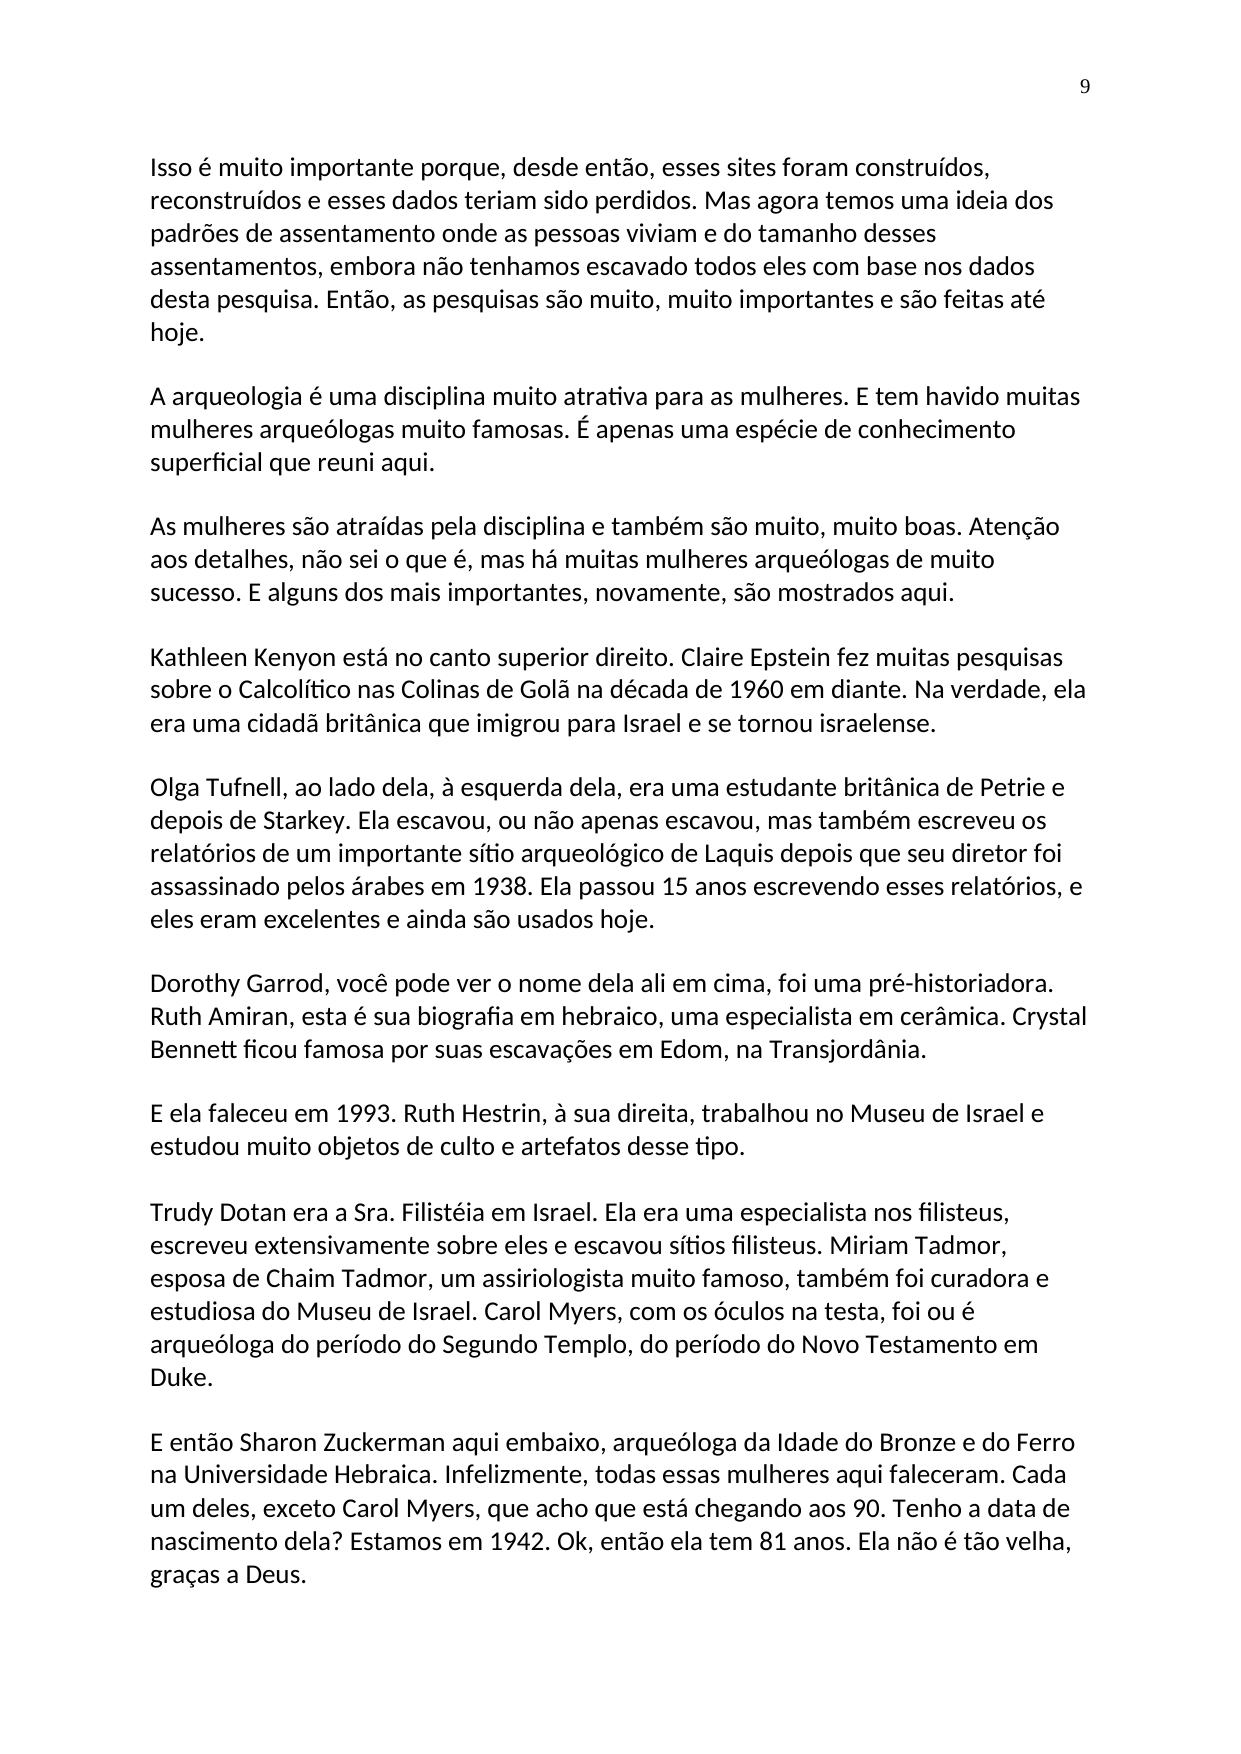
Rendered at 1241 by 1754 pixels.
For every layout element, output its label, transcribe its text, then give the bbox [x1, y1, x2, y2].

text E então Sharon Zuckerman aqui embaixo, arqueóloga da Idade do Bronze e do Ferro na Universidade Hebraica. Infelizmente, todas essas mulheres aqui faleceram. Cada um deles, exceto Carol Myers, que acho que está chegando aos 90. Tenho a data de nascimento dela? Estamos em 1942. Ok, então ela tem 81 anos. Ela não é tão velha, graças a Deus. [150, 1425, 1090, 1590]
text Olga Tufnell, ao lado dela, à esquerda dela, era uma estudante britânica de Petrie e depois de Starkey. Ela escavou, ou não apenas escavou, mas também escreveu os relatórios de um importante sítio arqueológico de Laquis depois que seu diretor foi assassinado pelos árabes em 1938. Ela passou 15 anos escrevendo esses relatórios, e eles eram excelentes e ainda são usados hoje. [150, 770, 1090, 935]
text E ela faleceu em 1993. Ruth Hestrin, à sua direita, trabalhou no Museu de Israel e estudou muito objetos de culto e artefatos desse tipo. Trudy Dotan era a Sra. Filistéia em Israel. Ela era uma especialista nos filisteus, escreveu extensivamente sobre eles e escavou sítios filisteus. Miriam Tadmor, esposa de Chaim Tadmor, um assiriologista muito famoso, também foi curadora e estudiosa do Museu de Israel. Carol Myers, com os óculos na testa, foi ou é arqueóloga do período do Segundo Templo, do período do Novo Testamento em Duke. [150, 1096, 1090, 1393]
text Isso é muito importante porque, desde então, esses sites foram construídos, reconstruídos e esses dados teriam sido perdidos. Mas agora temos uma ideia dos padrões de assentamento onde as pessoas viviam e do tamanho desses assentamentos, embora não tenhamos escavado todos eles com base nos dados desta pesquisa. Então, as pesquisas são muito, muito importantes e são feitas até hoje. [150, 150, 1090, 348]
text Dorothy Garrod, você pode ver o nome dela ali em cima, foi uma pré-historiadora. Ruth Amiran, esta é sua biografia em hebraico, uma especialista em cerâmica. Crystal Bennett ficou famosa por suas escavações em Edom, na Transjordânia. [150, 966, 1090, 1065]
text A arqueologia é uma disciplina muito atrativa para as mulheres. E tem havido muitas mulheres arqueólogas muito famosas. É apenas uma espécie de conhecimento superficial que reuni aqui. [150, 379, 1090, 478]
text As mulheres são atraídas pela disciplina e também são muito, muito boas. Atenção aos detalhes, não sei o que é, mas há muitas mulheres arqueólogas de muito sucesso. E alguns dos mais importantes, novamente, são mostrados aqui. [150, 509, 1090, 608]
text Kathleen Kenyon está no canto superior direito. Claire Epstein fez muitas pesquisas sobre o Calcolítico nas Colinas de Golã na década de 1960 em diante. Na verdade, ela era uma cidadã britânica que imigrou para Israel e se tornou israelense. [150, 640, 1090, 739]
